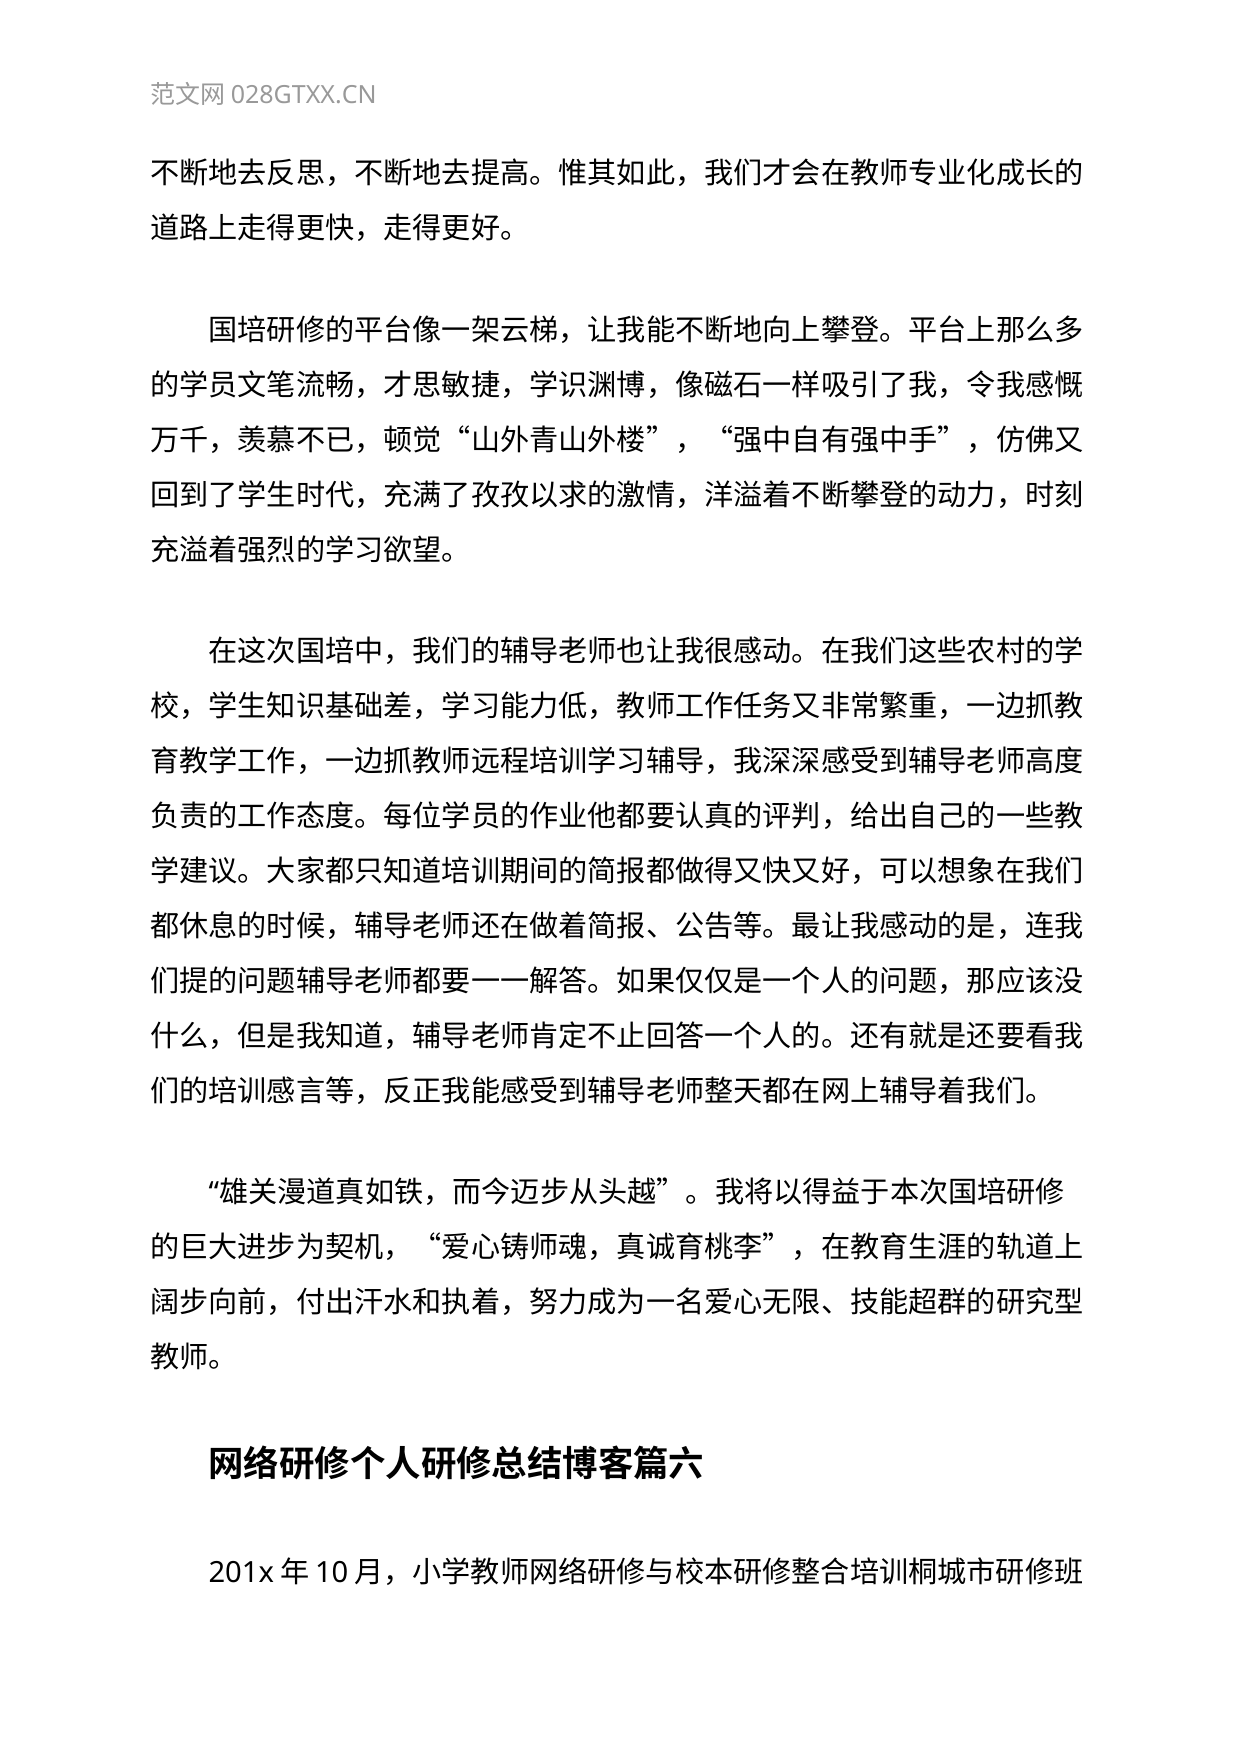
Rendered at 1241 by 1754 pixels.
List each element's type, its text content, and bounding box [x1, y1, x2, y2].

text 国培研修的平台像一架云梯，让我能不断地向上攀登。平台上那么多的学员文笔流畅，才思敏捷，学识渊博，像磁石一样吸引了我，令我感慨万千，羡慕不已，顿觉“山外青山外楼”，“强中自有强中手”，仿佛又回到了学生时代，充满了孜孜以求的激情，洋溢着不断攀登的动力，时刻充溢着强烈的学习欲望。 [150, 307, 1090, 568]
text “雄关漫道真如铁，而今迈步从头越”。我将以得益于本次国培研修的巨大进步为契机，“爱心铸师魂，真诚育桃李”，在教育生涯的轨道上阔步向前，付出汗水和执着，努力成为一名爱心无限、技能超群的研究型教师。 [150, 1169, 1090, 1376]
text 网络研修个人研修总结博客篇六 [150, 1436, 1090, 1487]
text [150, 150, 1090, 247]
text 在这次国培中，我们的辅导老师也让我很感动。在我们这些农村的学校，学生知识基础差，学习能力低，教师工作任务又非常繁重，一边抓教育教学工作，一边抓教师远程培训学习辅导，我深深感受到辅导老师高度负责的工作态度。每位学员的作业他都要认真的评判，给出自己的一些教学建议。大家都只知道培训期间的简报都做得又快又好，可以想象在我们都休息的时候，辅导老师还在做着简报、公告等。最让我感动的是，连我们提的问题辅导老师都要一一解答。如果仅仅是一个人的问题，那应该没什么，但是我知道，辅导老师肯定不止回答一个人的。还有就是还要看我们的培训感言等，反正我能感受到辅导老师整天都在网上辅导着我们。 [150, 628, 1090, 1109]
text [150, 1549, 1090, 1591]
